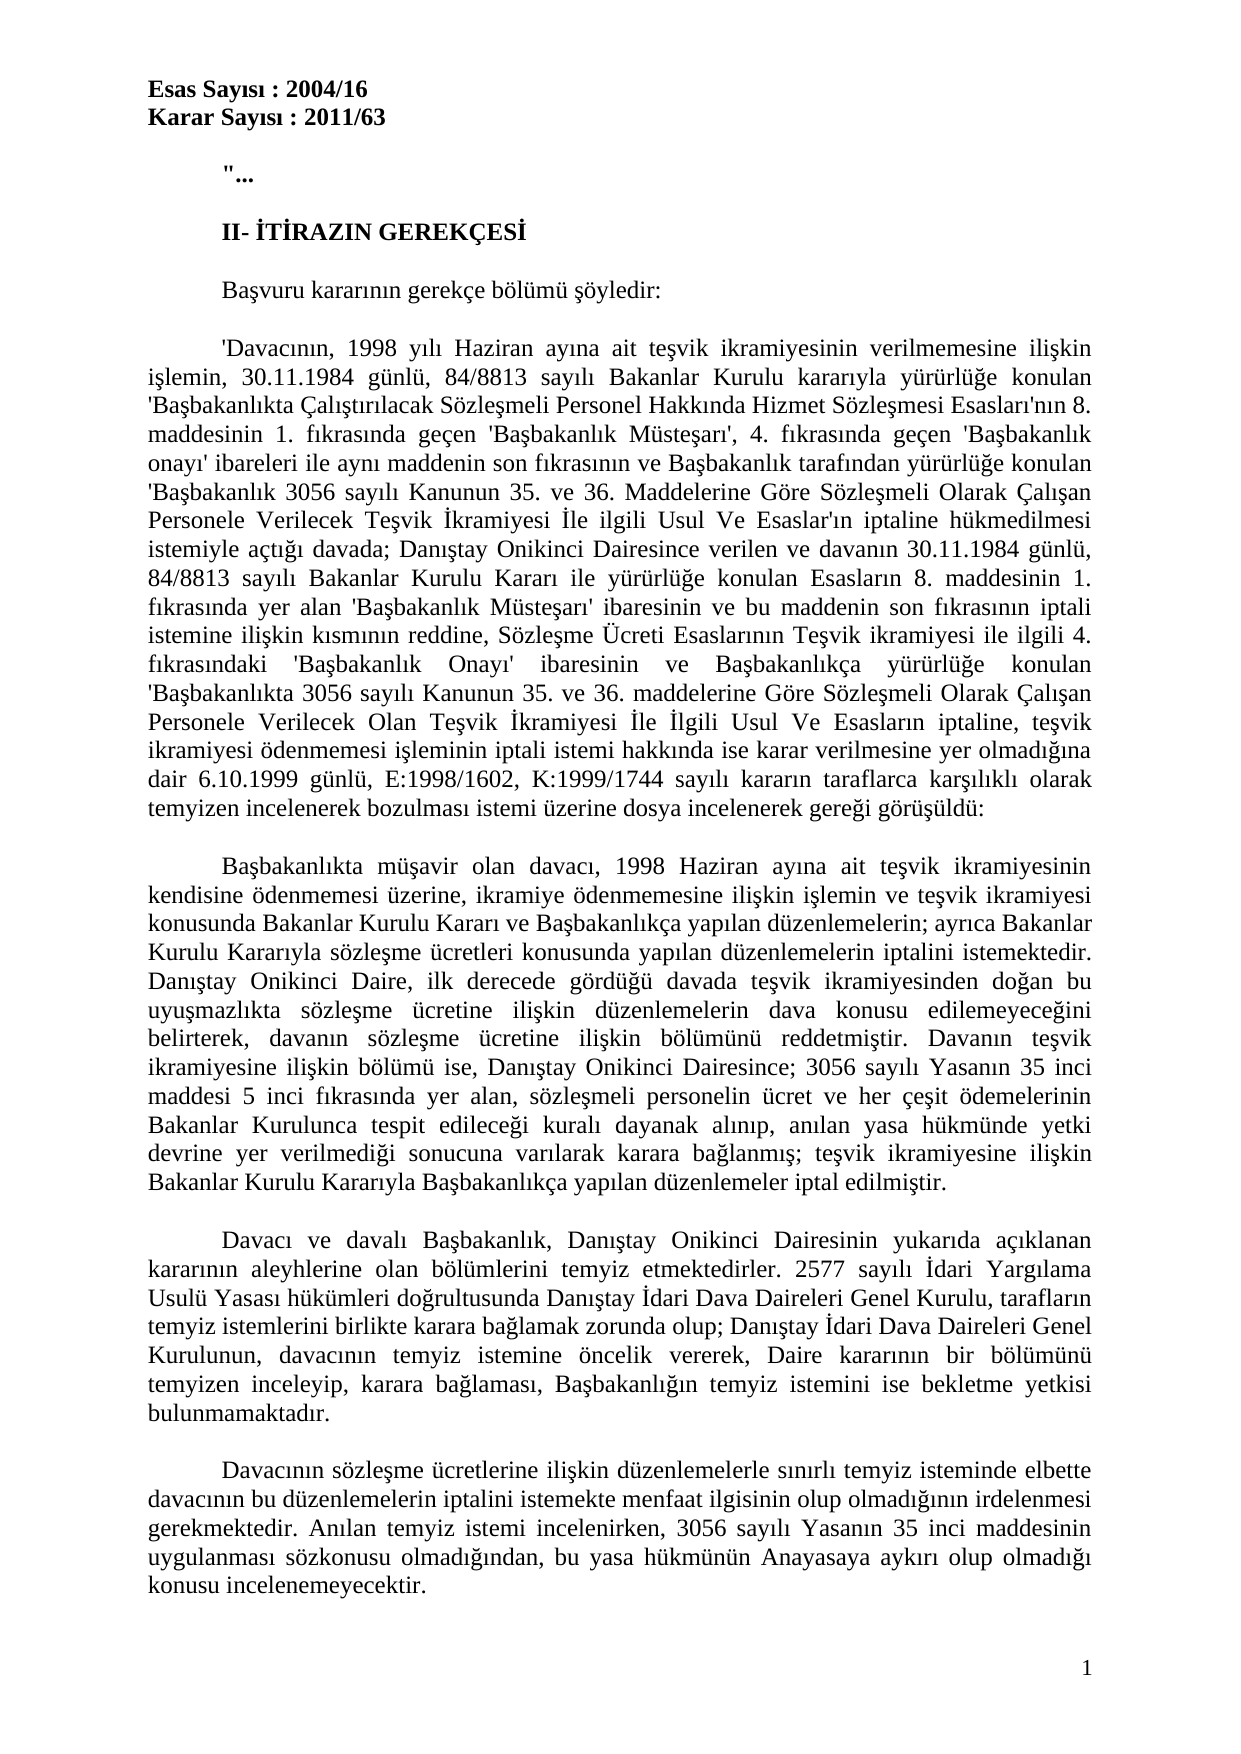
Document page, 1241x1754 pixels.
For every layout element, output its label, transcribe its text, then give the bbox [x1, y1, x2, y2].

text "... [148, 159, 1093, 188]
text Davacı ve davalı Başbakanlık, Danıştay Onikinci Dairesinin yukarıda açıklanan kararının aleyhlerine olan bölümlerini temyiz etmektedirler. 2577 sayılı İdari Yargılama Usulü Yasası hükümleri doğrultusunda Danıştay İdari Dava Daireleri Genel Kurulu, tarafların temyiz istemlerini birlikte karara bağlamak zorunda olup; Danıştay İdari Dava Daireleri Genel Kurulunun, davacının temyiz istemine öncelik vererek, Daire kararının bir bölümünü temyizen inceleyip, karara bağlaması, Başbakanlığın temyiz istemini ise bekletme yetkisi bulunmamaktadır. [148, 1225, 1093, 1426]
text Davacının sözleşme ücretlerine ilişkin düzenlemelerle sınırlı temyiz isteminde elbette davacının bu düzenlemelerin iptalini istemekte menfaat ilgisinin olup olmadığının irdelenmesi gerekmektedir. Anılan temyiz istemi incelenirken, 3056 sayılı Yasanın 35 inci maddesinin uygulanması sözkonusu olmadığından, bu yasa hükmünün Anayasaya aykırı olup olmadığı konusu incelenemeyecektir. [148, 1456, 1093, 1599]
text Başbakanlıkta müşavir olan davacı, 1998 Haziran ayına ait teşvik ikramiyesinin kendisine ödenmemesi üzerine, ikramiye ödenmemesine ilişkin işlemin ve teşvik ikramiyesi konusunda Bakanlar Kurulu Kararı ve Başbakanlıkça yapılan düzenlemelerin; ayrıca Bakanlar Kurulu Kararıyla sözleşme ücretleri konusunda yapılan düzenlemelerin iptalini istemektedir. Danıştay Onikinci Daire, ilk derecede gördüğü davada teşvik ikramiyesinden doğan bu uyuşmazlıkta sözleşme ücretine ilişkin düzenlemelerin dava konusu edilemeyeceğini belirterek, davanın sözleşme ücretine ilişkin bölümünü reddetmiştir. Davanın teşvik ikramiyesine ilişkin bölümü ise, Danıştay Onikinci Dairesince; 3056 sayılı Yasanın 35 inci maddesi 5 inci fıkrasında yer alan, sözleşmeli personelin ücret ve her çeşit ödemelerinin Bakanlar Kurulunca tespit edileceği kuralı dayanak alınıp, anılan yasa hükmünde yetki devrine yer verilmediği sonucuna varılarak karara bağlanmış; teşvik ikramiyesine ilişkin Bakanlar Kurulu Kararıyla Başbakanlıkça yapılan düzenlemeler iptal edilmiştir. [148, 851, 1093, 1196]
text II- İTİRAZIN GEREKÇESİ [148, 217, 1093, 246]
text 'Davacının, 1998 yılı Haziran ayına ait teşvik ikramiyesinin verilmemesine ilişkin işlemin, 30.11.1984 günlü, 84/8813 sayılı Bakanlar Kurulu kararıyla yürürlüğe konulan 'Başbakanlıkta Çalıştırılacak Sözleşmeli Personel Hakkında Hizmet Sözleşmesi Esasları'nın 8. maddesinin 1. fıkrasında geçen 'Başbakanlık Müsteşarı', 4. fıkrasında geçen 'Başbakanlık onayı' ibareleri ile aynı maddenin son fıkrasının ve Başbakanlık tarafından yürürlüğe konulan 'Başbakanlık 3056 sayılı Kanunun 35. ve 36. Maddelerine Göre Sözleşmeli Olarak Çalışan Personele Verilecek Teşvik İkramiyesi İle ilgili Usul Ve Esaslar'ın iptaline hükmedilmesi istemiyle açtığı davada; Danıştay Onikinci Dairesince verilen ve davanın 30.11.1984 günlü, 84/8813 sayılı Bakanlar Kurulu Kararı ile yürürlüğe konulan Esasların 8. maddesinin 1. fıkrasında yer alan 'Başbakanlık Müsteşarı' ibaresinin ve bu maddenin son fıkrasının iptali istemine ilişkin kısmının reddine, Sözleşme Ücreti Esaslarının Teşvik ikramiyesi ile ilgili 4. fıkrasındaki 'Başbakanlık Onayı' ibaresinin ve Başbakanlıkça yürürlüğe konulan 'Başbakanlıkta 3056 sayılı Kanunun 35. ve 36. maddelerine Göre Sözleşmeli Olarak Çalışan Personele Verilecek Olan Teşvik İkramiyesi İle İlgili Usul Ve Esasların iptaline, teşvik ikramiyesi ödenmemesi işleminin iptali istemi hakkında ise karar verilmesine yer olmadığına dair 6.10.1999 günlü, E:1998/1602, K:1999/1744 sayılı kararın taraflarca karşılıklı olarak temyizen incelenerek bozulması istemi üzerine dosya incelenerek gereği görüşüldü: [148, 333, 1093, 822]
text Başvuru kararının gerekçe bölümü şöyledir: [148, 275, 1093, 304]
